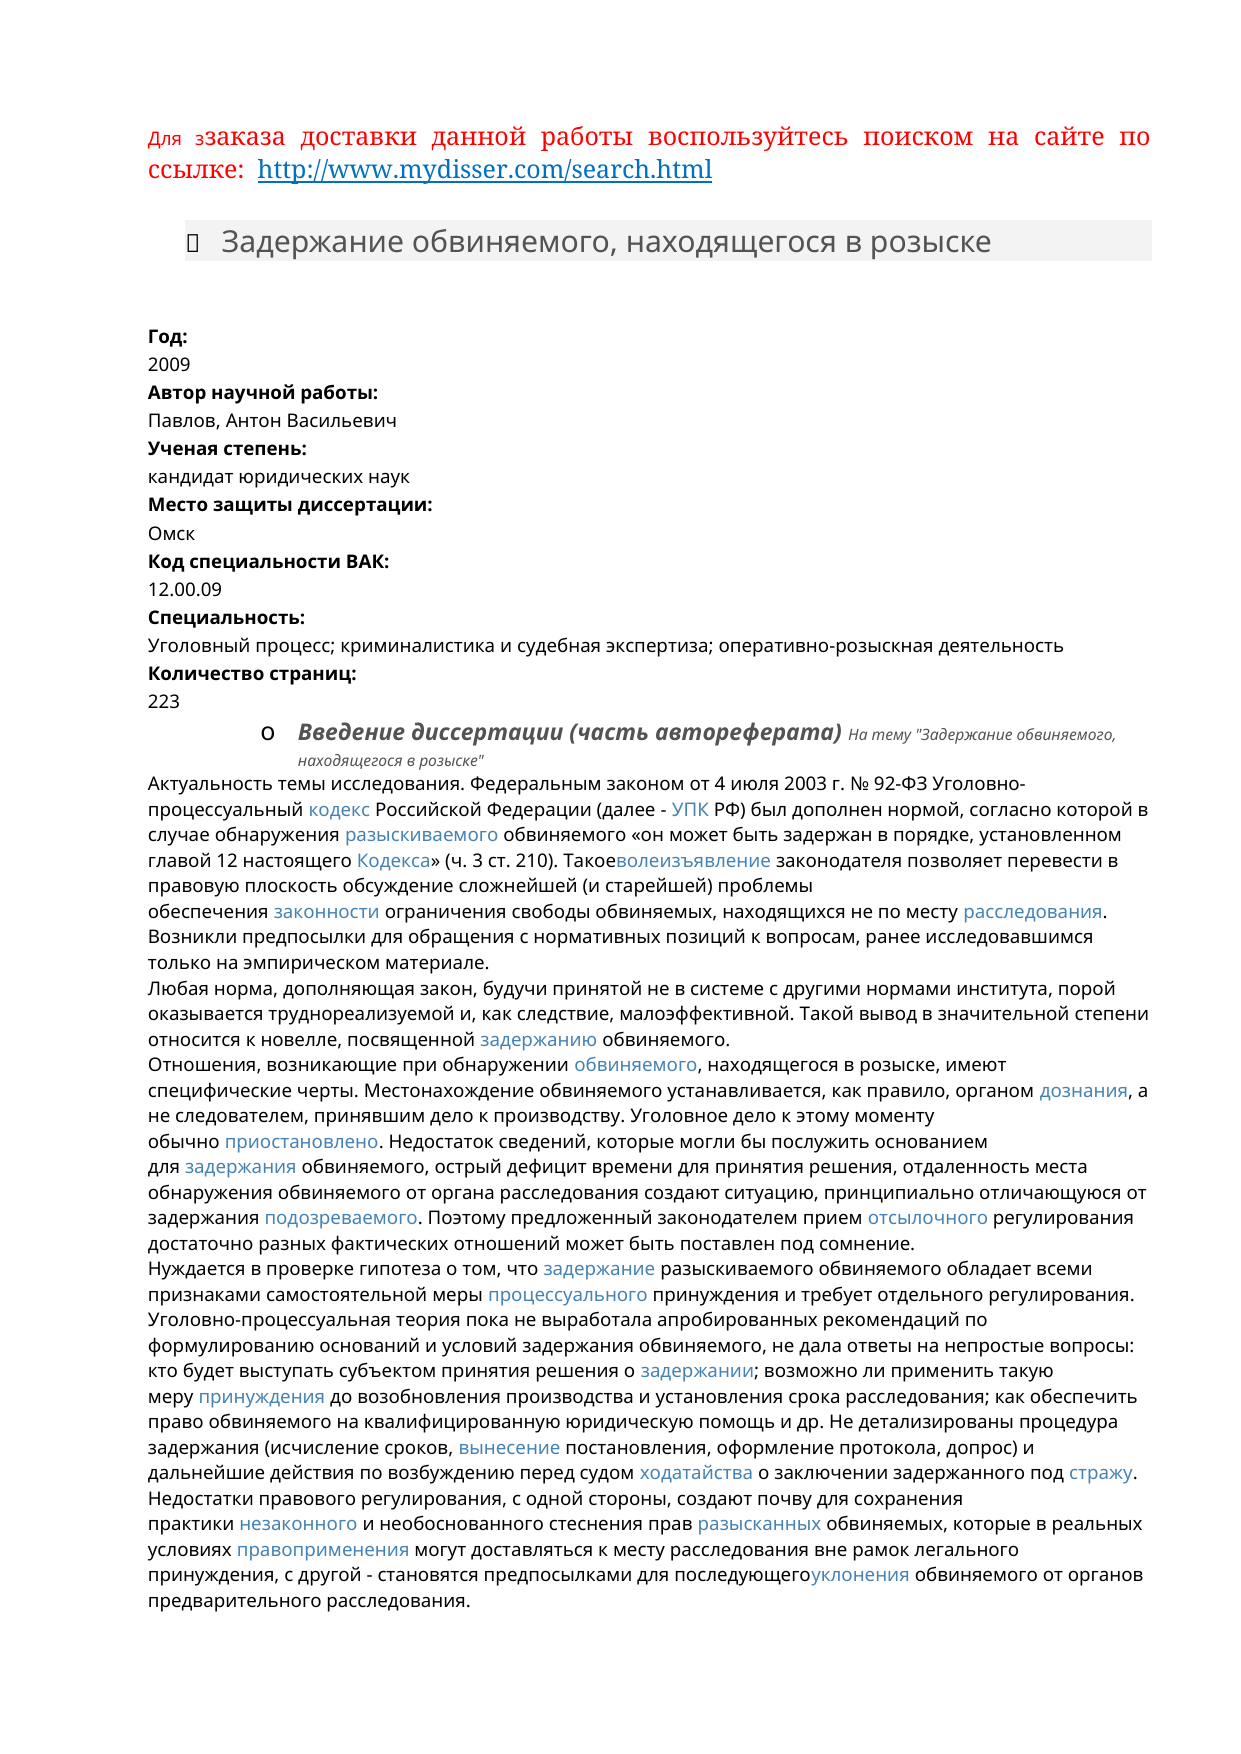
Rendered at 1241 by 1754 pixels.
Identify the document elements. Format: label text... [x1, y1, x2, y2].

text Специальность: [148, 602, 1152, 630]
text кандидат юридических наук [148, 461, 1152, 489]
text Количество cтраниц: [148, 658, 1152, 686]
text 2009 [148, 348, 1152, 377]
text Ученая cтепень: [148, 433, 1152, 461]
text 223 [148, 686, 1152, 714]
text Год: [148, 320, 1152, 348]
subtitle Введение диссертации (часть автореферата) На тему "Задержание обвиняемого, находящегося в розыске" [260, 714, 1152, 771]
text Код cпециальности ВАК: [148, 545, 1152, 573]
text Автор научной работы: [148, 377, 1152, 405]
text Место защиты диссертации: [148, 489, 1152, 517]
text Омск [148, 517, 1152, 545]
text Для ззаказа доставки данной работы воспользуйтесь поиском на сайте по ссылке: http://www.mydisser.com/search.html [148, 118, 1152, 186]
text Уголовный процесс; криминалистика и судебная экспертиза; оперативно-розыскная деятельность [148, 630, 1152, 658]
text 12.00.09 [148, 573, 1152, 602]
subtitle Задержание обвиняемого, находящегося в розыске [185, 220, 1152, 261]
text Павлов, Антон Васильевич [148, 405, 1152, 433]
